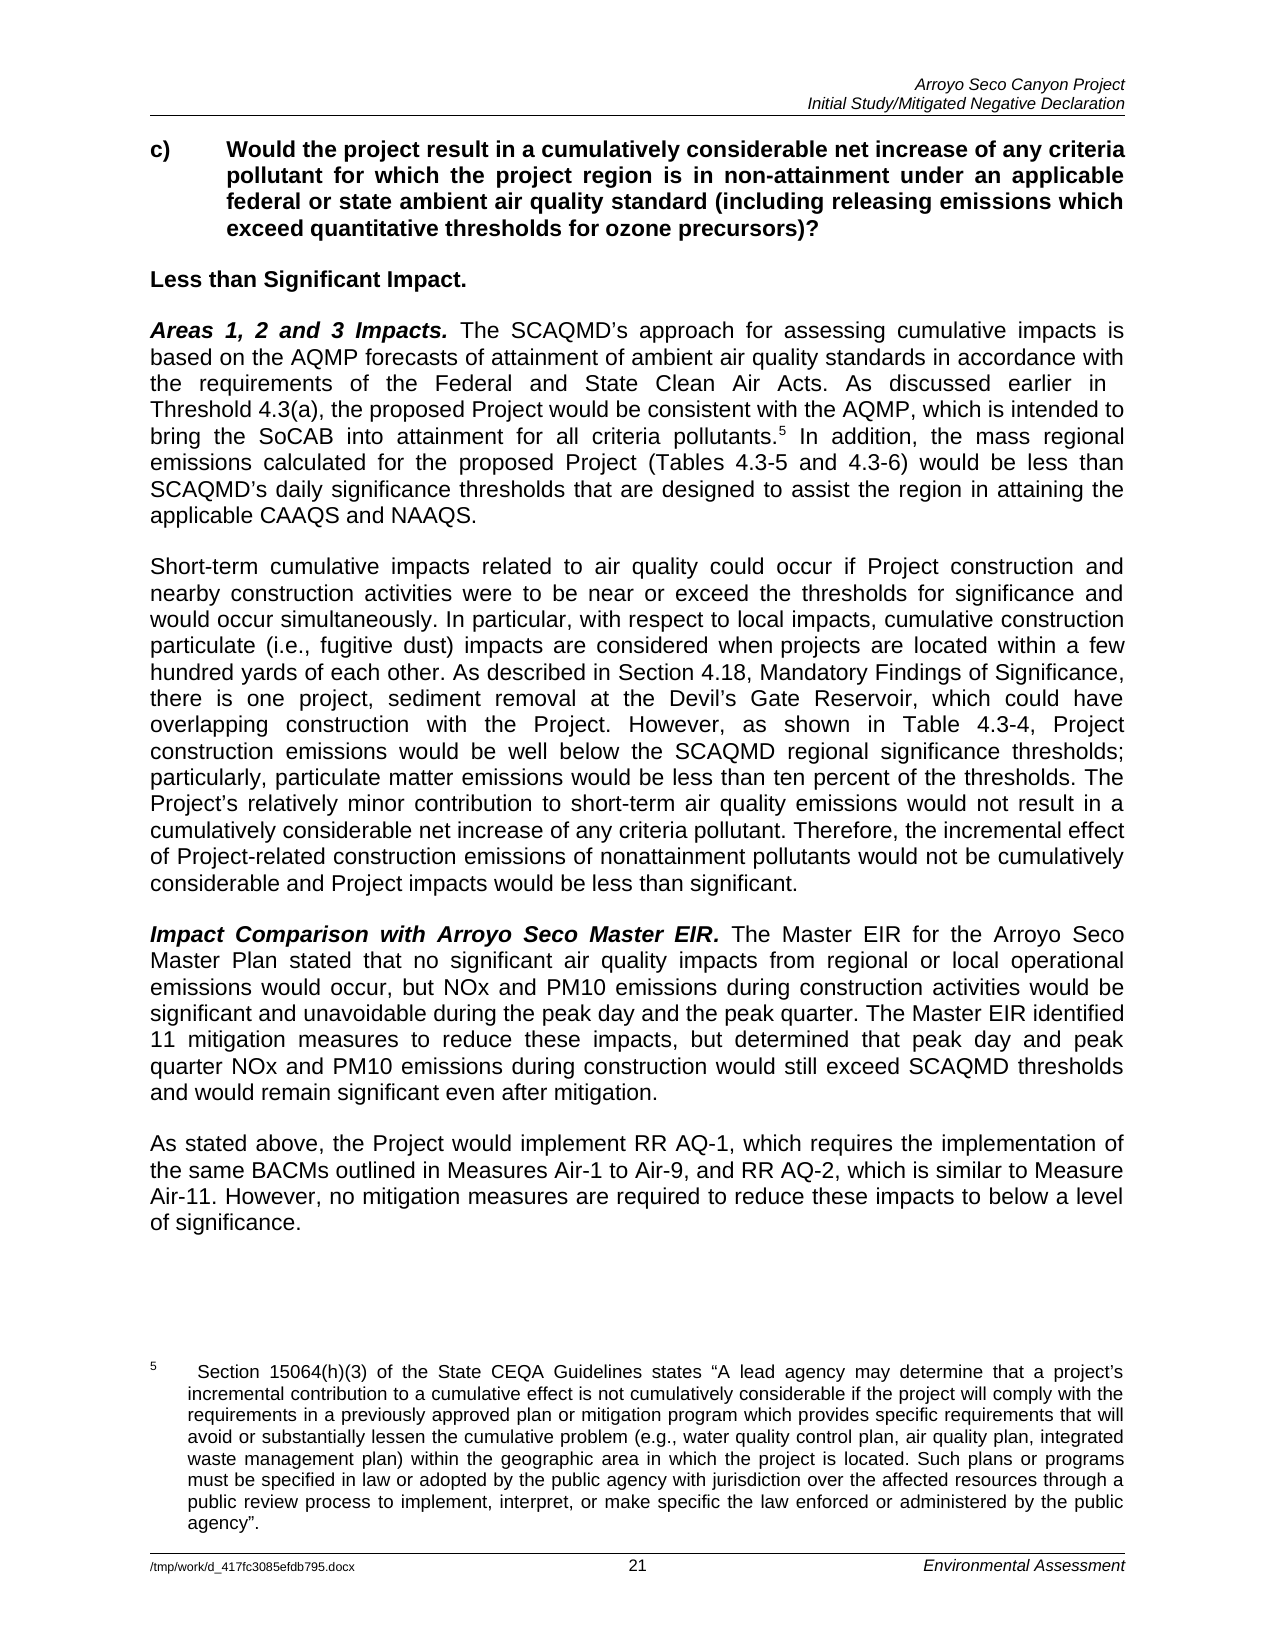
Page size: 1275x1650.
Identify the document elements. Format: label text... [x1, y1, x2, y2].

text Less than Significant Impact. [150, 266, 1125, 292]
text Short-term cumulative impacts related to air quality could occur if Project construction and nearby construction activities were to be near or exceed the thresholds for significance and would occur simultaneously. In particular, with respect to local impacts, cumulative construction particulate (i.e., fugitive dust) impacts are considered when projects are located within a few hundred yards of each other. As described in Section 4.18, Mandatory Findings of Significance, there is one project, sediment removal at the Devil’s Gate Reservoir, which could have overlapping construction with the Project. However, as shown in Table 4.3-4, Project construction emissions would be well below the SCAQMD regional significance thresholds; particularly, particulate matter emissions would be less than ten percent of the thresholds. The Project’s relatively minor contribution to short-term air quality emissions would not result in a cumulatively considerable net increase of any criteria pollutant. Therefore, the incremental effect of Project-related construction emissions of nonattainment pollutants would not be cumulatively considerable and Project impacts would be less than significant. [150, 553, 1125, 896]
subtitle Areas 1, 2 and 3 Impacts. The SCAQMD’s approach for assessing cumulative impacts is based on the AQMP forecasts of attainment of ambient air quality standards in accordance with the requirements of the Federal and State Clean Air Acts. As discussed earlier in Threshold 4.3(a), the proposed Project would be consistent with the AQMP, which is intended to bring the SoCAB into attainment for all criteria pollutants. In addition, the mass regional emissions calculated for the proposed Project (Tables 4.3-5 and 4.3-6) would be less than SCAQMD’s daily significance thresholds that are designed to assist the region in attaining the applicable CAAQS and NAAQS. [150, 317, 1125, 528]
text As stated above, the Project would implement RR AQ-1, which requires the implementation of the same BACMs outlined in Measures Air-1 to Air-9, and RR AQ-2, which is similar to Measure Air-11. However, no mitigation measures are required to reduce these impacts to below a level of significance. [150, 1130, 1125, 1236]
text c) Would the project result in a cumulatively considerable net increase of any criteria pollutant for which the project region is in non-attainment under an applicable federal or state ambient air quality standard (including releasing emissions which exceed quantitative thresholds for ozone precursors)? [150, 136, 1125, 241]
text Impact Comparison with Arroyo Seco Master EIR. The Master EIR for the Arroyo Seco Master Plan stated that no significant air quality impacts from regional or local operational emissions would occur, but NOx and PM10 emissions during construction activities would be significant and unavoidable during the peak day and the peak quarter. The Master EIR identified 11 mitigation measures to reduce these impacts, but determined that peak day and peak quarter NOx and PM10 emissions during construction would still exceed SCAQMD thresholds and would remain significant even after mitigation. [150, 921, 1125, 1105]
